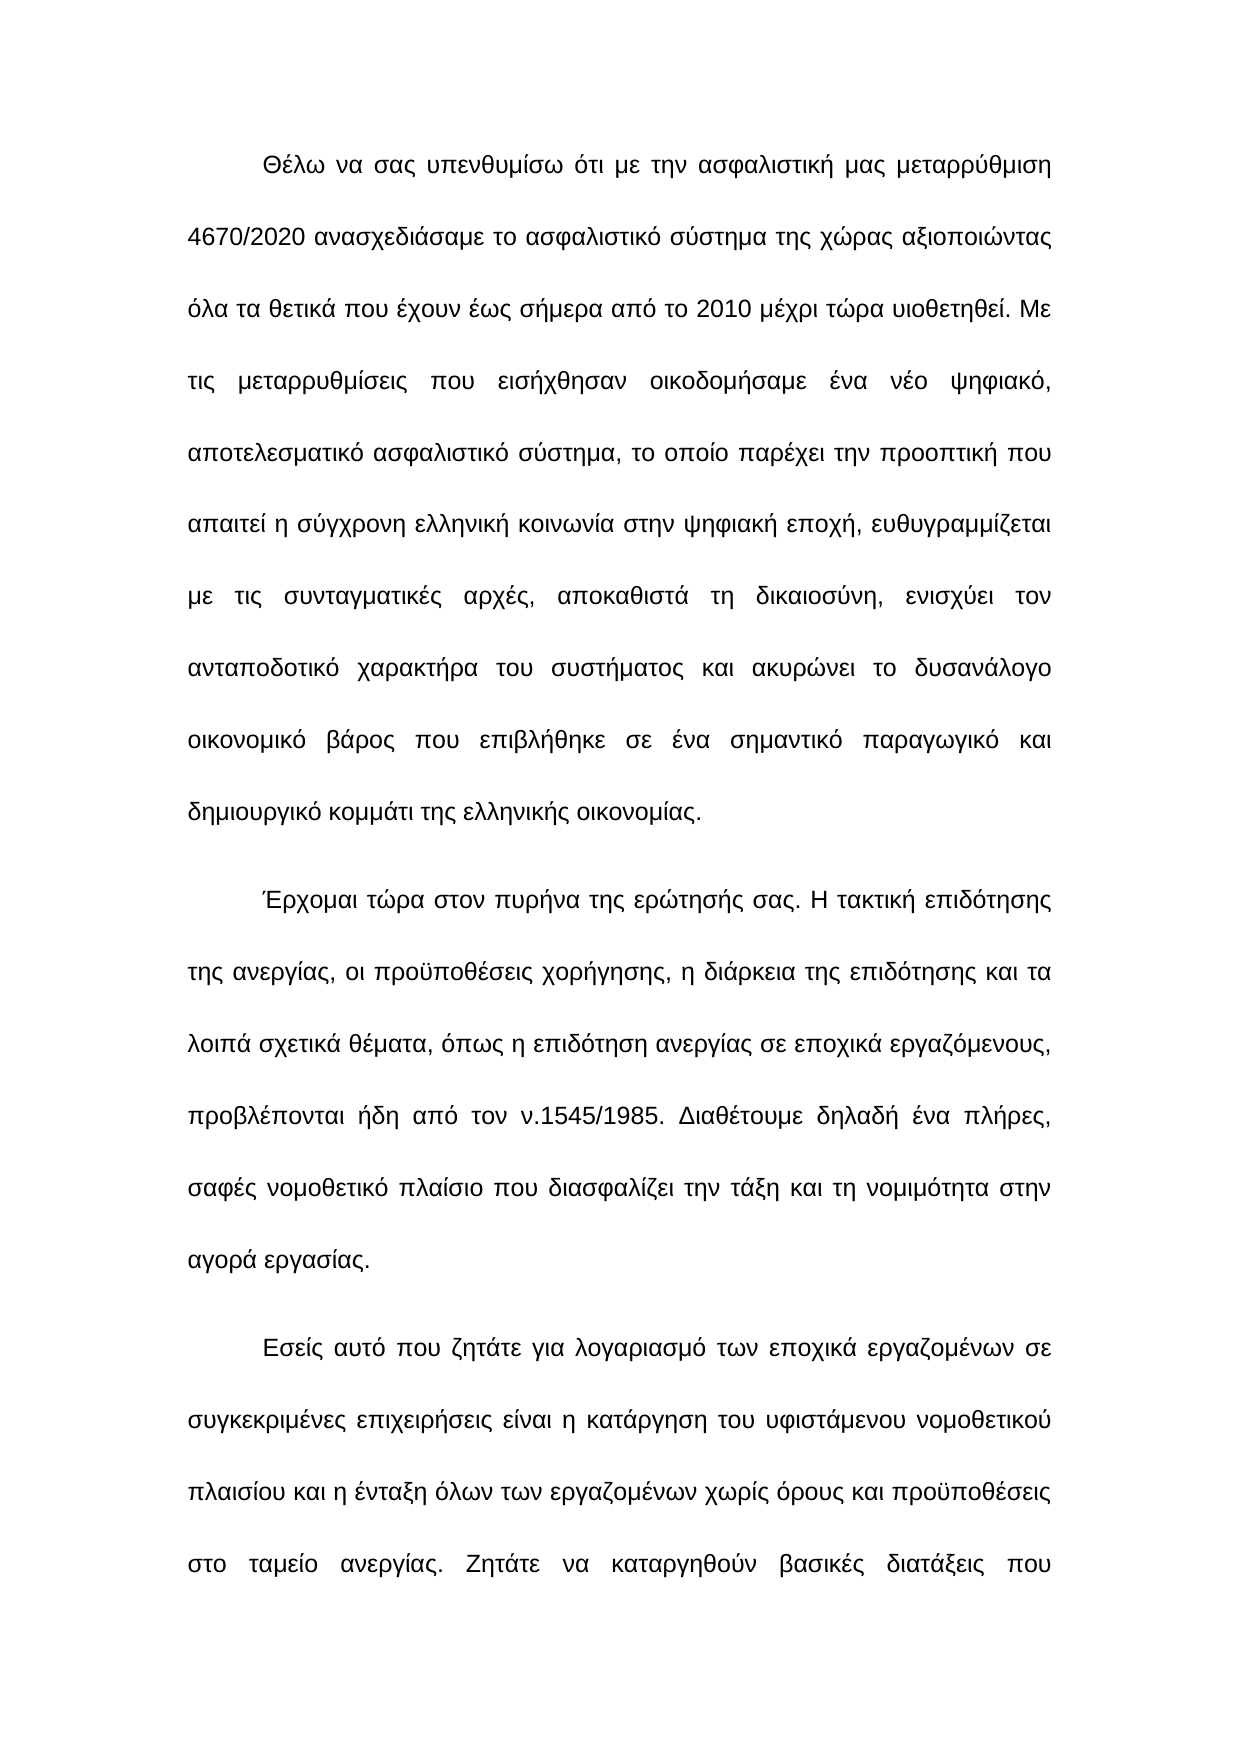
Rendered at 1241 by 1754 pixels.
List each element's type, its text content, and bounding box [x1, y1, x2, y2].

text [187, 1333, 1053, 1578]
text Θέλω να σας υπενθυμίσω ότι με την ασφαλιστική μας μεταρρύθμιση 4670/2020 ανασχεδιάσαμε το ασφαλιστικό σύστημα της χώρας αξιοποιώντας όλα τα θετικά που έχουν έως σήμερα από το 2010 μέχρι τώρα υιοθετηθεί. Με τις μεταρρυθμίσεις που εισήχθησαν οικοδομήσαμε ένα νέο ψηφιακό, αποτελεσματικό ασφαλιστικό σύστημα, το οποίο παρέχει την προοπτική που απαιτεί η σύγχρονη ελληνική κοινωνία στην ψηφιακή εποχή, ευθυγραμμίζεται με τις συνταγματικές αρχές, αποκαθιστά τη δικαιοσύνη, ενισχύει τον ανταποδοτικό χαρακτήρα του συστήματος και ακυρώνει το δυσανάλογο οικονομικό βάρος που επιβλήθηκε σε ένα σημαντικό παραγωγικό και δημιουργικό κομμάτι της ελληνικής οικονομίας. [187, 150, 1053, 826]
text Έρχομαι τώρα στον πυρήνα της ερώτησής σας. Η τακτική επιδότησης της ανεργίας, οι προϋποθέσεις χορήγησης, η διάρκεια της επιδότησης και τα λοιπά σχετικά θέματα, όπως η επιδότηση ανεργίας σε εποχικά εργαζόμενους, προβλέπονται ήδη από τον ν.1545/1985. Διαθέτουμε δηλαδή ένα πλήρες, σαφές νομοθετικό πλαίσιο που διασφαλίζει την τάξη και τη νομιμότητα στην αγορά εργασίας. [187, 885, 1053, 1273]
